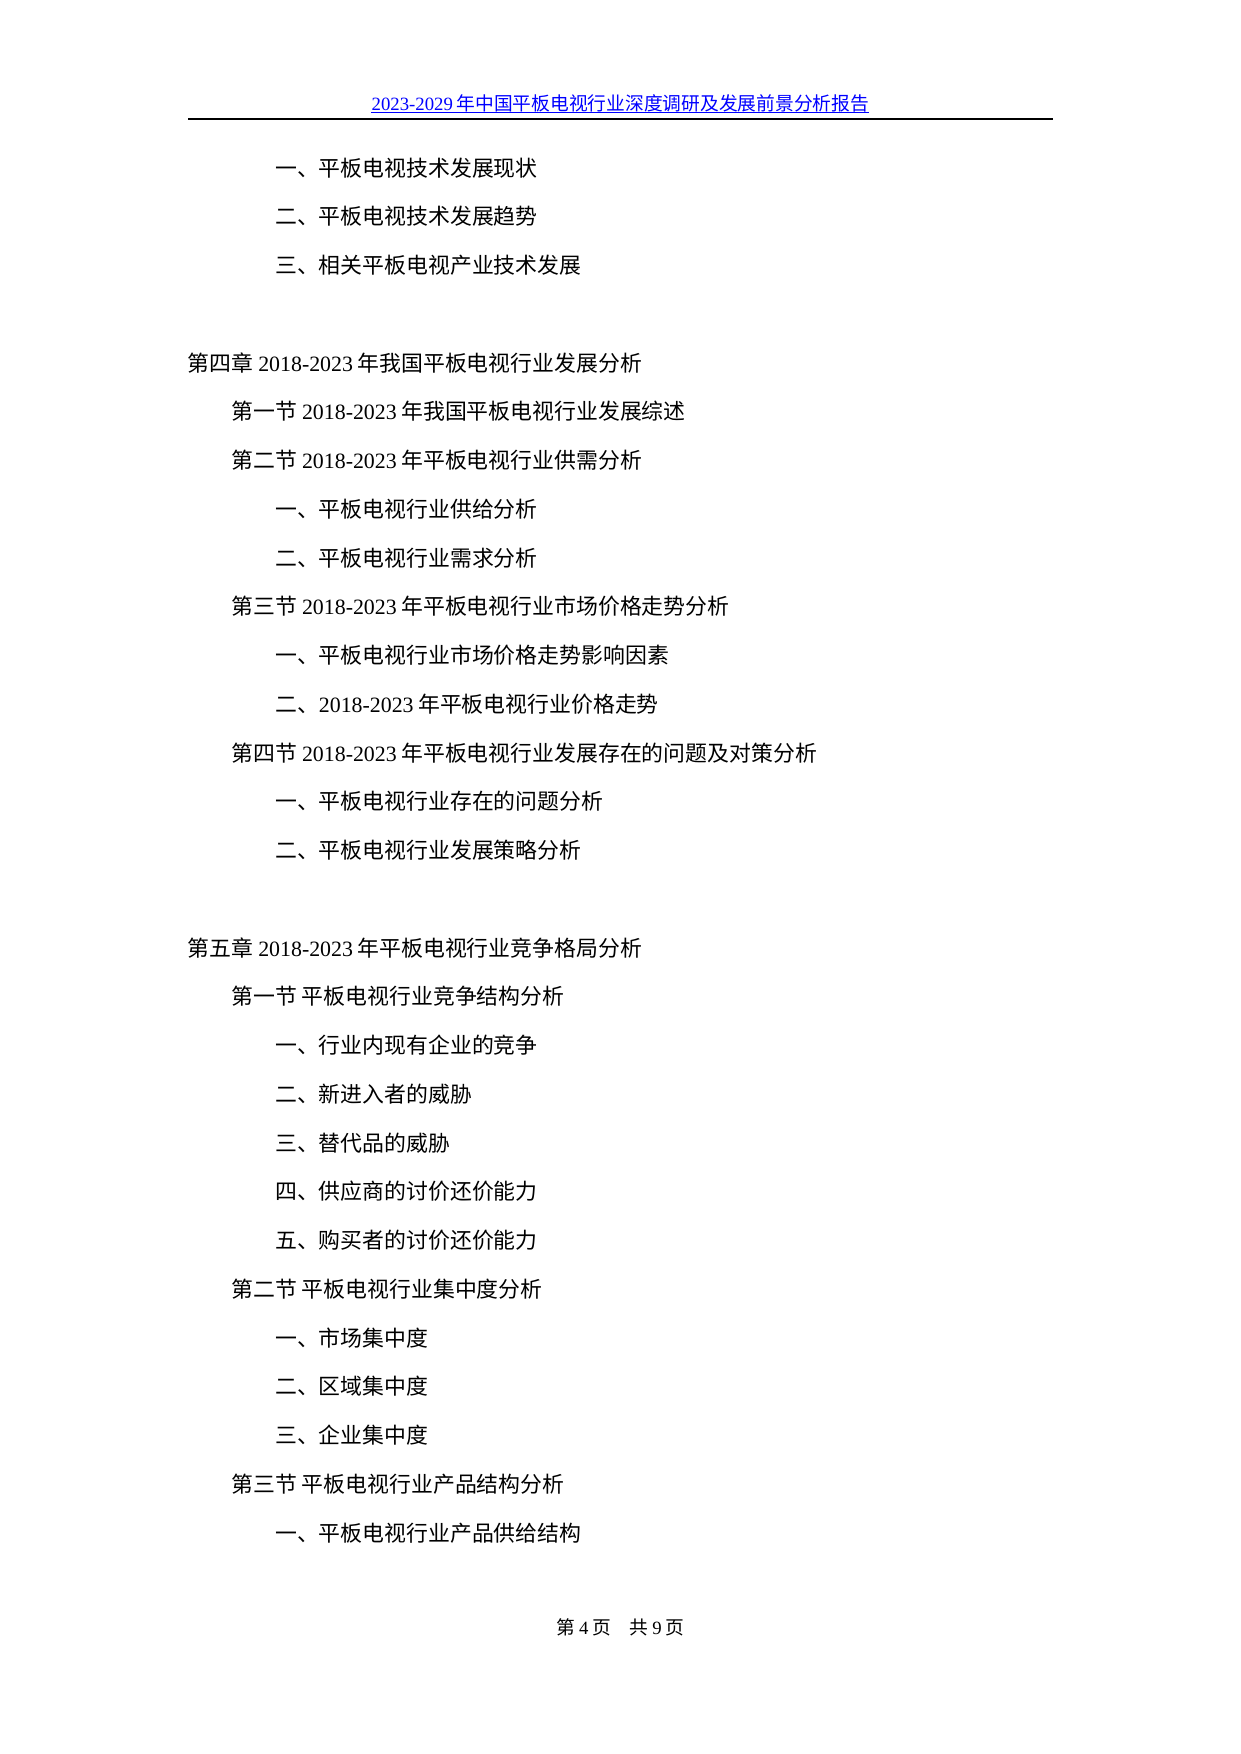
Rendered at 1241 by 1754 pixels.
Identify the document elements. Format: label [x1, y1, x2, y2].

text [187, 150, 1053, 1548]
